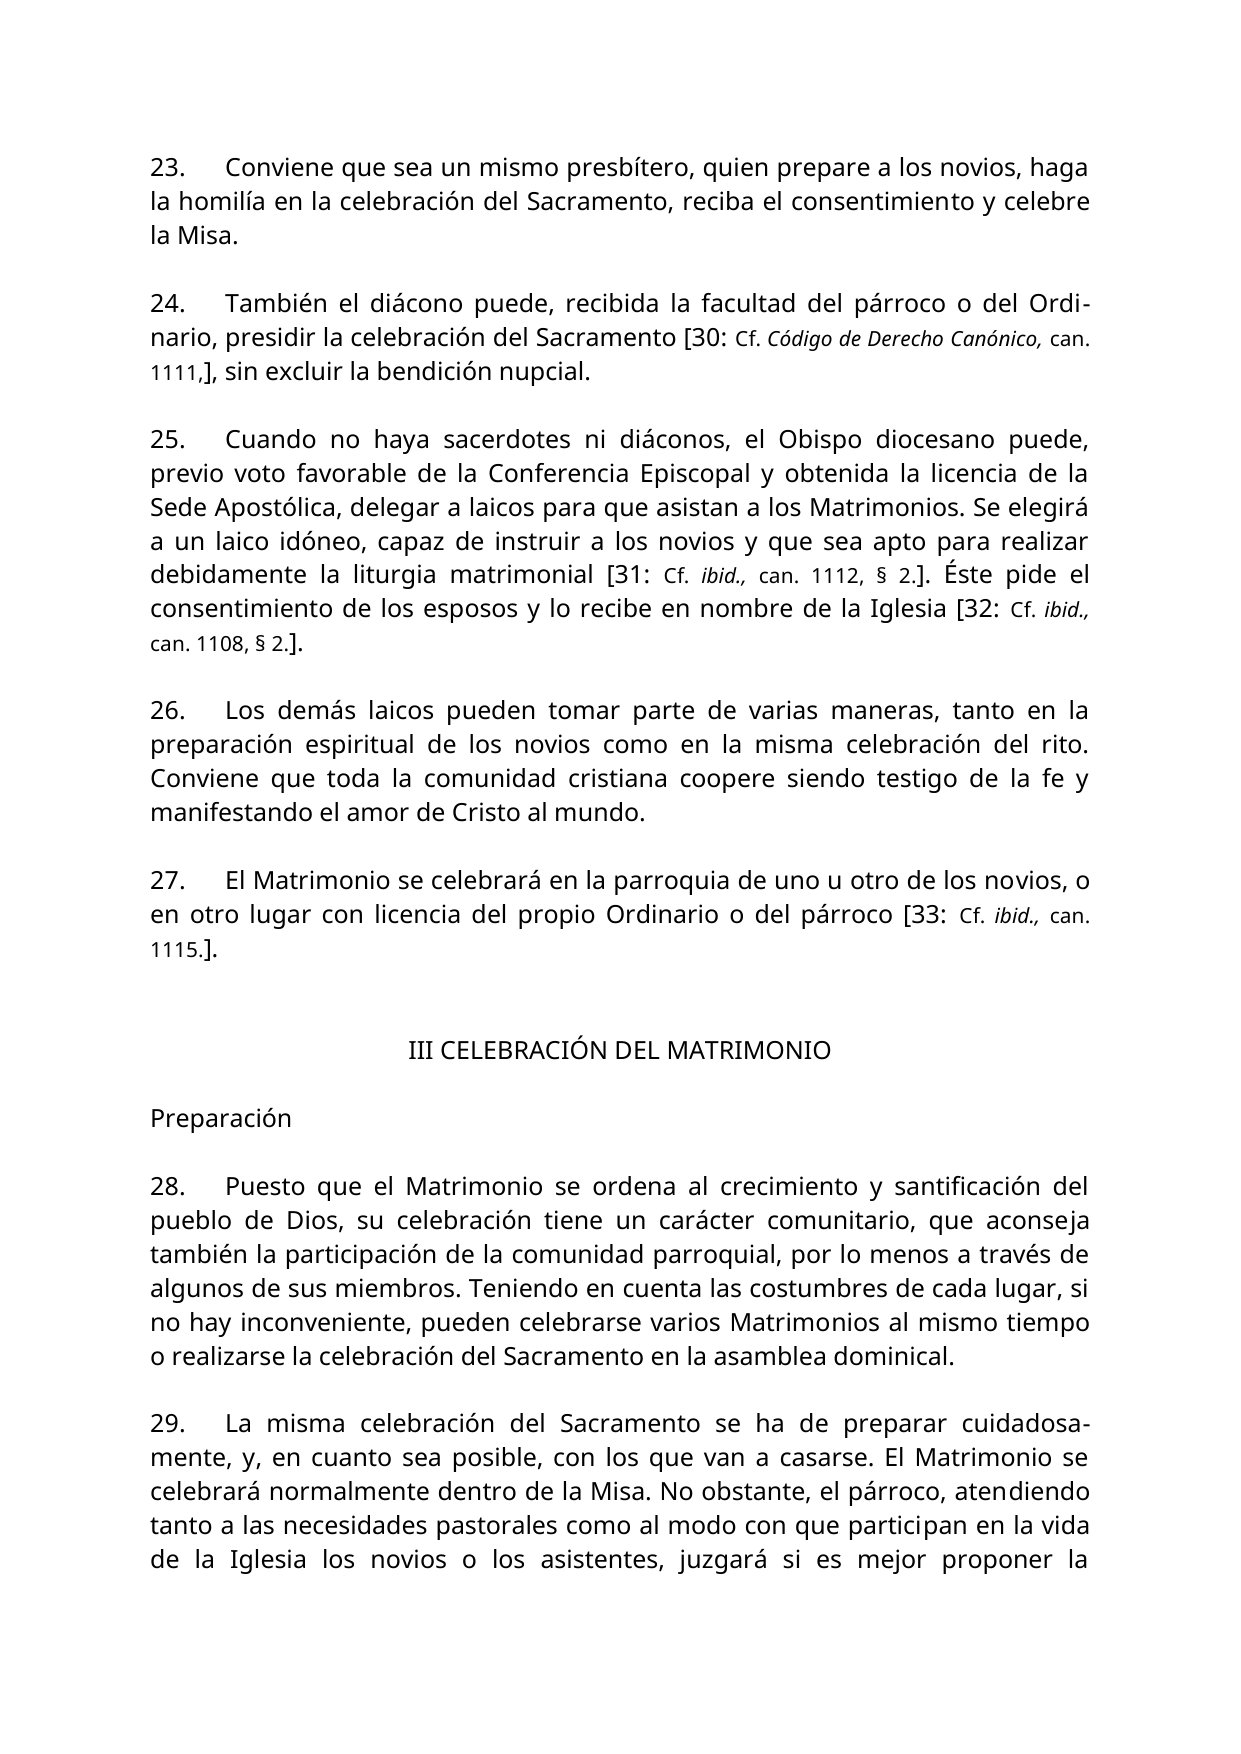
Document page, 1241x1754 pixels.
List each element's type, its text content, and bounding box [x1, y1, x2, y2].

text 23. Conviene que sea un mismo presbítero, quien prepare a los novios, haga la homilía en la celebración del Sacramento, reciba el consentimiento y celebre la Misa. [150, 150, 1090, 252]
text 27. El Matrimonio se celebrará en la parroquia de uno u otro de los novios, o en otro lugar con licencia del propio Ordinario o del párroco [33: Cf. ibid., can. 1115.]. [150, 863, 1090, 965]
text 25. Cuando no haya sacerdotes ni diáconos, el Obispo diocesano puede, previo voto favorable de la Conferencia Episcopal y obtenida la licencia de la Sede Apostólica, delegar a laicos para que asistan a los Matrimonios. Se elegirá a un laico idóneo, capaz de instruir a los novios y que sea apto para realizar debidamente la liturgia matrimonial [31: Cf. ibid., can. 1112, § 2.]. Éste pide el consentimiento de los esposos y lo recibe en nombre de la Iglesia [32: Cf. ibid., can. 1108, § 2.]. [150, 422, 1090, 659]
text 24. También el diácono puede, recibida la facultad del párroco o del Ordinario, presidir la celebración del Sacramento [30: Cf. Código de Derecho Canónico, can. 1111,], sin excluir la bendición nupcial. [150, 286, 1090, 388]
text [150, 1406, 1090, 1576]
text Preparación [150, 1101, 1090, 1135]
text 28. Puesto que el Matrimonio se ordena al crecimiento y santificación del pueblo de Dios, su celebración tiene un carácter comunitario, que aconseja también la participación de la comunidad parroquial, por lo menos a través de algunos de sus miembros. Teniendo en cuenta las costumbres de cada lugar, si no hay inconveniente, pueden celebrarse varios Matrimonios al mismo tiempo o realizarse la celebración del Sacramento en la asamblea dominical. [150, 1169, 1090, 1372]
text 26. Los demás laicos pueden tomar parte de varias maneras, tanto en la preparación espiritual de los novios como en la misma celebración del rito. Conviene que toda la comunidad cristiana coopere siendo testigo de la fe y manifestando el amor de Cristo al mundo. [150, 693, 1090, 829]
text III CELEBRACIÓN DEL MATRIMONIO [150, 1033, 1090, 1067]
